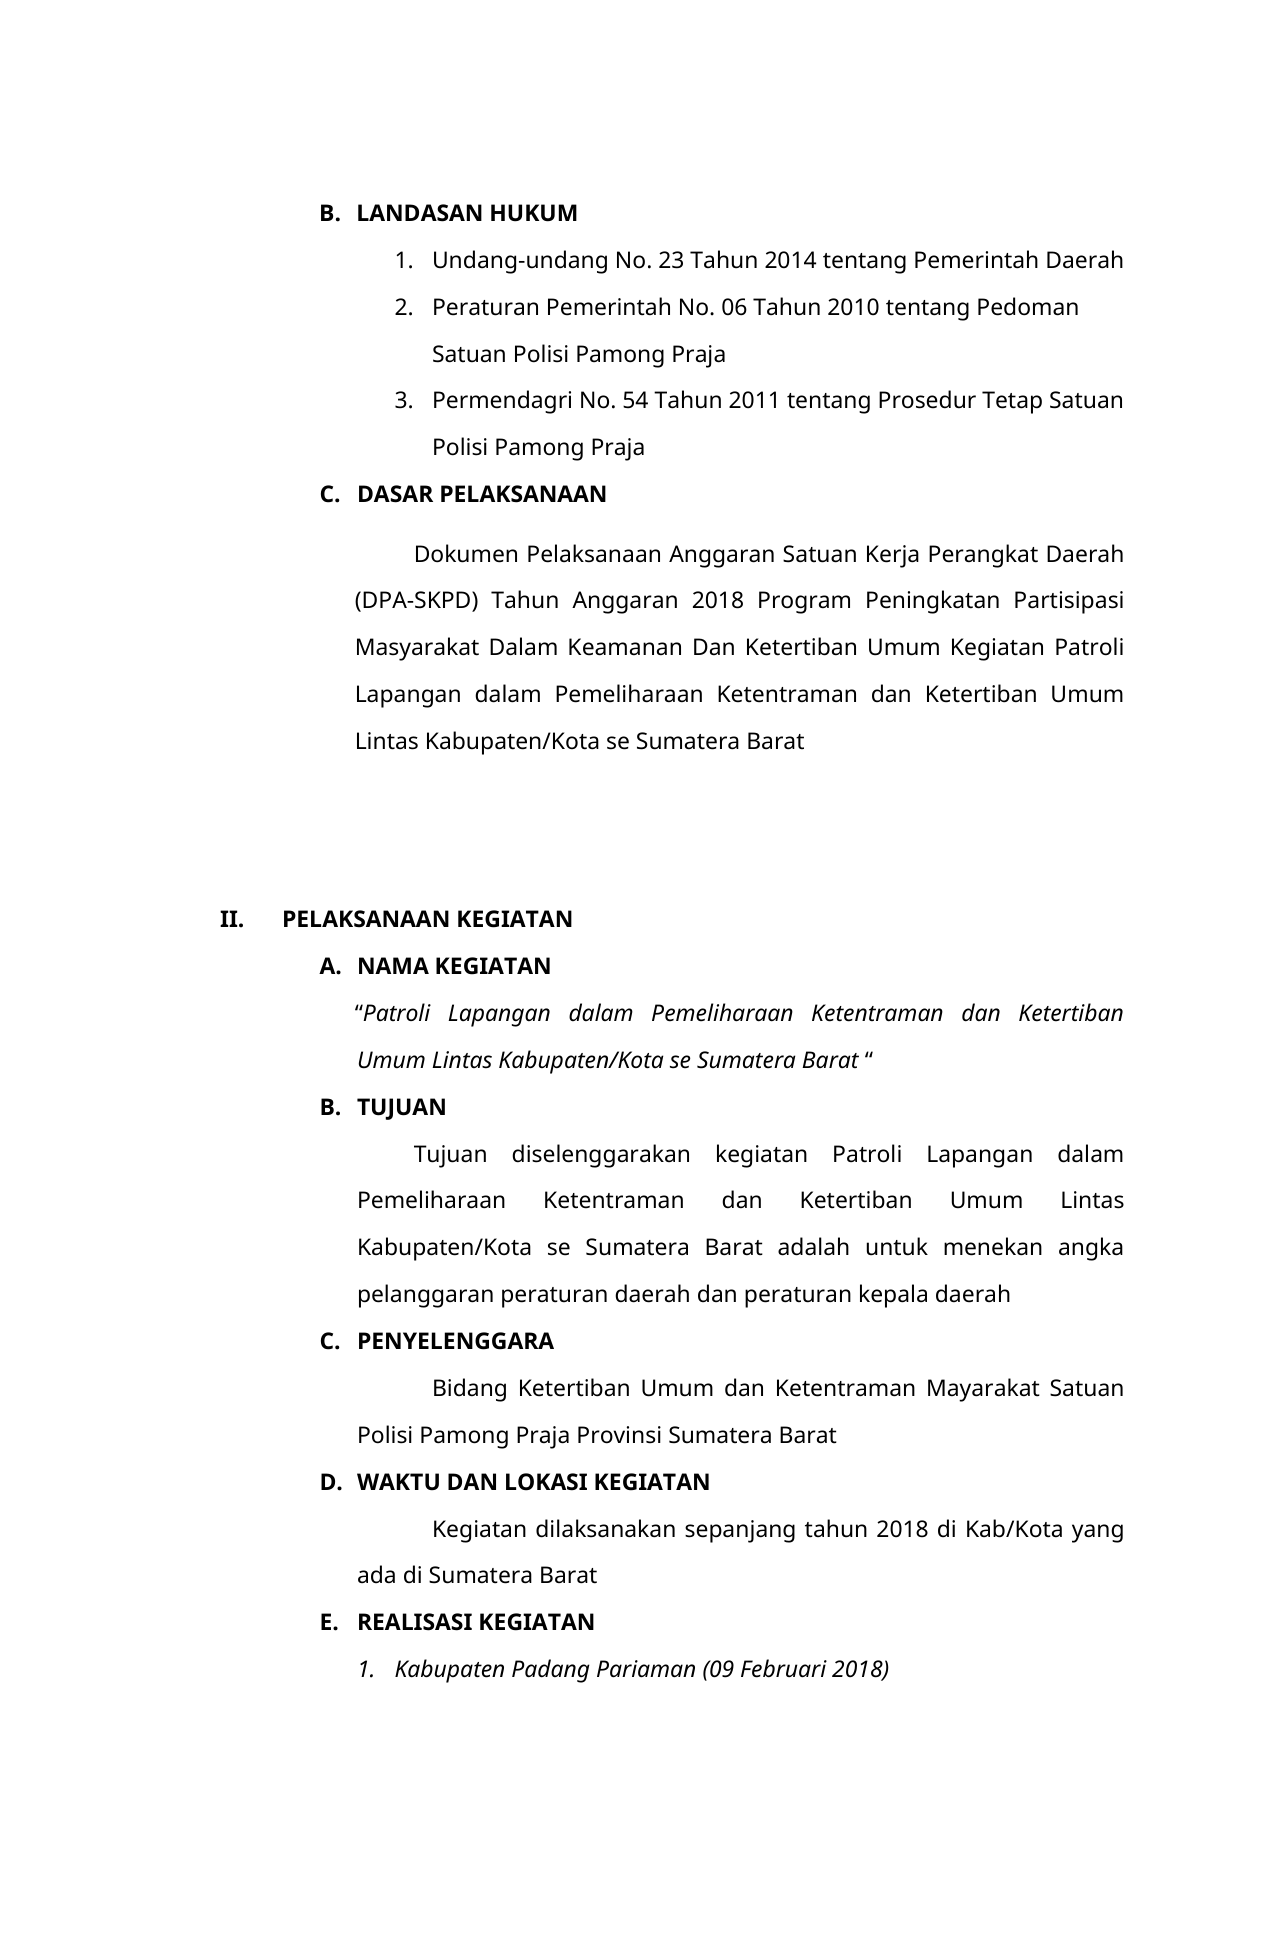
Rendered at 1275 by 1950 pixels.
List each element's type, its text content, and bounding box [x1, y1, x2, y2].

text Dokumen Pelaksanaan Anggaran Satuan Kerja Perangkat Daerah (DPA-SKPD) Tahun Anggaran 2018 Program Peningkatan Partisipasi Masyarakat Dalam Keamanan Dan Ketertiban Umum Kegiatan Patroli Lapangan dalam Pemeliharaan Ketentraman dan Ketertiban Umum Lintas Kabupaten/Kota se Sumatera Barat [354, 537, 1125, 756]
list TUJUAN [319, 1091, 1125, 1122]
list PENYELENGGARA [319, 1325, 1125, 1356]
list DASAR PELAKSANAAN [319, 478, 1125, 509]
list Tujuan diselenggarakan kegiatan Patroli Lapangan dalam Pemeliharaan Ketentraman dan Ketertiban Umum Lintas Kabupaten/Kota se Sumatera Barat adalah untuk menekan angka pelanggaran peraturan daerah dan peraturan kepala daerah [357, 1137, 1125, 1309]
list Undang-undang No. 23 Tahun 2014 tentang Pemerintah Daerah [394, 244, 1125, 275]
list WAKTU DAN LOKASI KEGIATAN [319, 1466, 1125, 1497]
list NAMA KEGIATAN [319, 950, 1125, 981]
list Peraturan Pemerintah No. 06 Tahun 2010 tentang Pedoman Satuan Polisi Pamong Praja [394, 291, 1125, 369]
list Kabupaten Padang Pariaman (09 Februari 2018) [357, 1653, 1125, 1684]
list “Patroli Lapangan dalam Pemeliharaan Ketentraman dan Ketertiban Umum Lintas Kabupaten/Kota se Sumatera Barat “ [354, 997, 1125, 1075]
list Kegiatan dilaksanakan sepanjang tahun 2018 di Kab/Kota yang ada di Sumatera Barat [357, 1512, 1125, 1591]
list REALISASI KEGIATAN [319, 1606, 1125, 1637]
list Bidang Ketertiban Umum dan Ketentraman Mayarakat Satuan Polisi Pamong Praja Provinsi Sumatera Barat [357, 1372, 1125, 1450]
list Permendagri No. 54 Tahun 2011 tentang Prosedur Tetap Satuan Polisi Pamong Praja [394, 384, 1125, 462]
list PELAKSANAAN KEGIATAN [244, 903, 1125, 934]
list LANDASAN HUKUM [319, 197, 1125, 228]
